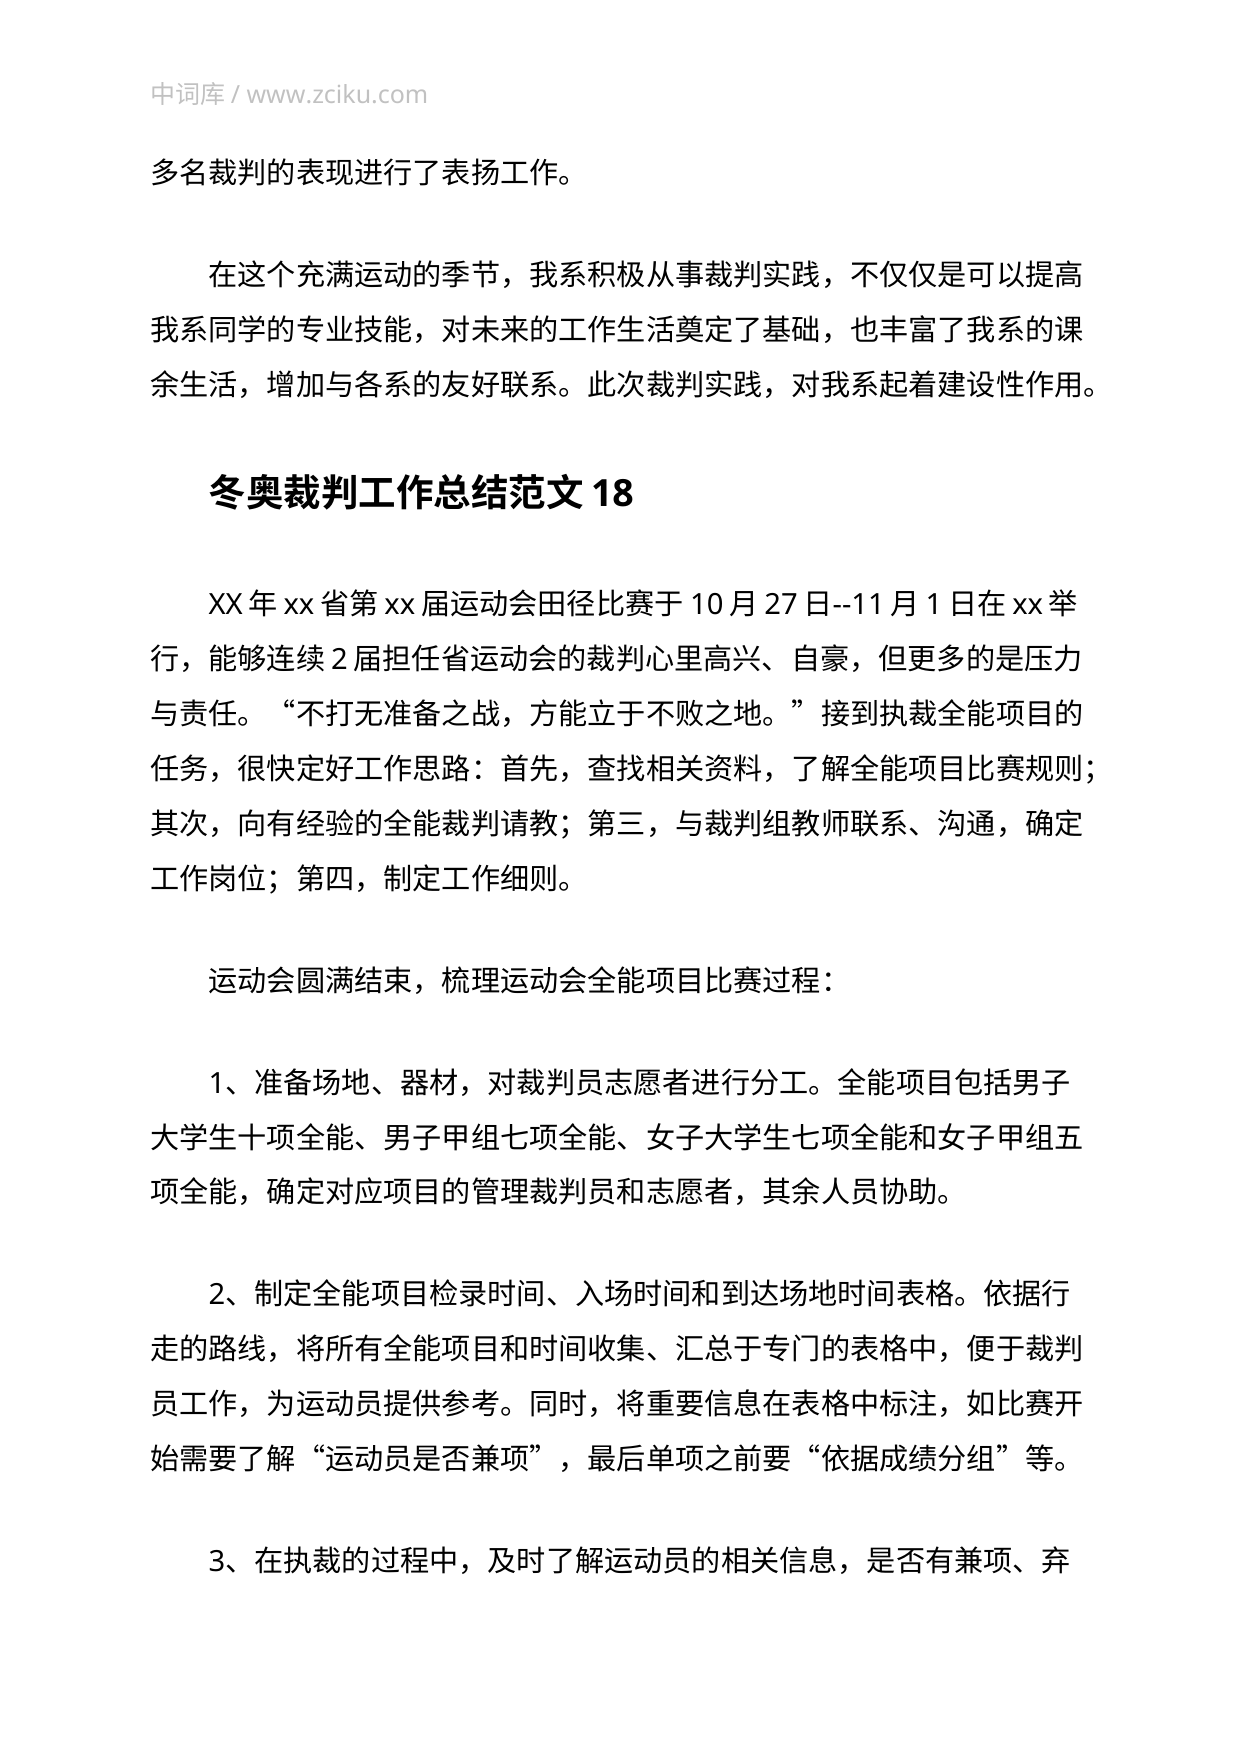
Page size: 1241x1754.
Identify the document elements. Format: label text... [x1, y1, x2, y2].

text 冬奥裁判工作总结范文18 [150, 463, 1090, 518]
text 2、制定全能项目检录时间、入场时间和到达场地时间表格。依据行走的路线，将所有全能项目和时间收集、汇总于专门的表格中，便于裁判员工作，为运动员提供参考。同时，将重要信息在表格中标注，如比赛开始需要了解“运动员是否兼项”，最后单项之前要“依据成绩分组”等。 [150, 1271, 1090, 1478]
text XX年xx省第xx届运动会田径比赛于 10月27日--11月1日在xx举行，能够连续2届担任省运动会的裁判心里高兴、自豪，但更多的是压力与责任。“不打无准备之战，方能立于不败之地。”接到执裁全能项目的任务，很快定好工作思路：首先，查找相关资料，了解全能项目比赛规则；其次，向有经验的全能裁判请教；第三，与裁判组教师联系、沟通，确定工作岗位；第四，制定工作细则。 [150, 581, 1090, 898]
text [150, 1537, 1090, 1580]
text 运动会圆满结束，梳理运动会全能项目比赛过程： [150, 957, 1090, 1000]
text 1、准备场地、器材，对裁判员志愿者进行分工。全能项目包括男子大学生十项全能、男子甲组七项全能、女子大学生七项全能和女子甲组五项全能，确定对应项目的管理裁判员和志愿者，其余人员协助。 [150, 1059, 1090, 1211]
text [150, 150, 1090, 192]
text 在这个充满运动的季节，我系积极从事裁判实践，不仅仅是可以提高我系同学的专业技能，对未来的工作生活奠定了基础，也丰富了我系的课余生活，增加与各系的友好联系。此次裁判实践，对我系起着建设性作用。 [150, 252, 1090, 404]
